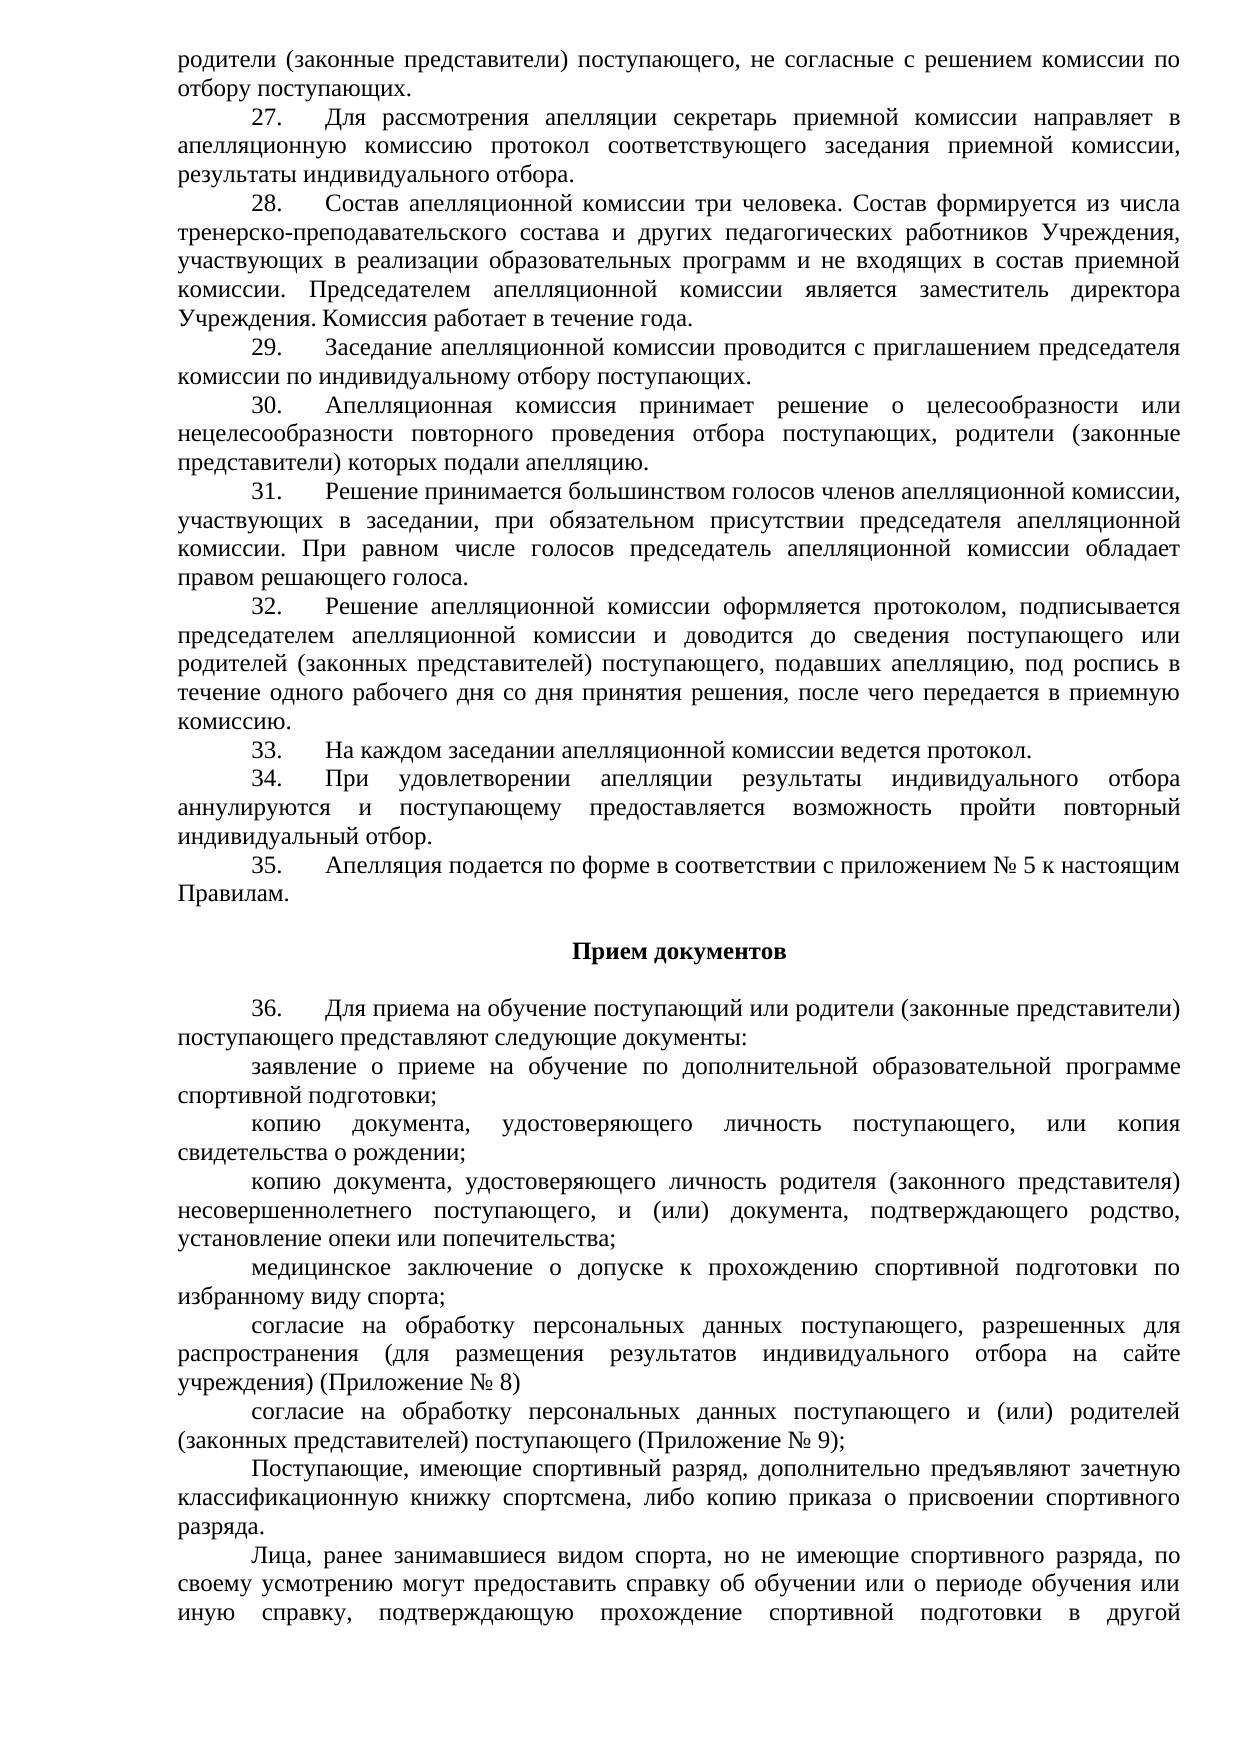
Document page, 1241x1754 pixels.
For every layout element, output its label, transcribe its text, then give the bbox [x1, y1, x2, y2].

text согласие на обработку персональных данных поступающего, разрешенных для распространения (для размещения результатов индивидуального отбора на сайте учреждения) (Приложение № 8) [177, 1310, 1181, 1396]
list При удовлетворении апелляции результаты индивидуального отбора аннулируются и поступающему предоставляется возможность пройти повторный индивидуальный отбор. [177, 763, 1181, 850]
text согласие на обработку персональных данных поступающего и (или) родителей (законных представителей) поступающего (Приложение № 9); [177, 1396, 1181, 1453]
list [177, 44, 1181, 102]
text копию документа, удостоверяющего личность родителя (законного представителя) несовершеннолетнего поступающего, и (или) документа, подтверждающего родство, установление опеки или попечительства; [177, 1166, 1181, 1252]
list Для рассмотрения апелляции секретарь приемной комиссии направляет в апелляционную комиссию протокол соответствующего заседания приемной комиссии, результаты индивидуального отбора. [177, 102, 1181, 188]
list Состав апелляционной комиссии три человека. Состав формируется из числа тренерско-преподавательского состава и других педагогических работников Учреждения, участвующих в реализации образовательных программ и не входящих в состав приемной комиссии. Председателем апелляционной комиссии является заместитель директора Учреждения. Комиссия работает в течение года. [177, 188, 1181, 332]
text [177, 1540, 1181, 1626]
list На каждом заседании апелляционной комиссии ведется протокол. [177, 735, 1181, 763]
text медицинское заключение о допуске к прохождению спортивной подготовки по избранному виду спорта; [177, 1252, 1181, 1310]
text копию документа, удостоверяющего личность поступающего, или копия свидетельства о рождении; [177, 1108, 1181, 1166]
list Апелляция подается по форме в соответствии с приложением № 5 к настоящим Правилам. [177, 850, 1181, 907]
list Решение апелляционной комиссии оформляется протоколом, подписывается председателем апелляционной комиссии и доводится до сведения поступающего или родителей (законных представителей) поступающего, подавших апелляцию, под роспись в течение одного рабочего дня со дня принятия решения, после чего передается в приемную комиссию. [177, 591, 1181, 735]
list Решение принимается большинством голосов членов апелляционной комиссии, участвующих в заседании, при обязательном присутствии председателя апелляционной комиссии. При равном числе голосов председатель апелляционной комиссии обладает правом решающего голоса. [177, 476, 1181, 591]
list Для приема на обучение поступающий или родители (законные представители) поступающего представляют следующие документы: [177, 993, 1181, 1051]
text Прием документов [325, 936, 1034, 965]
list Заседание апелляционной комиссии проводится с приглашением председателя комиссии по индивидуальному отбору поступающих. [177, 332, 1181, 390]
list Апелляционная комиссия принимает решение о целесообразности или нецелесообразности повторного проведения отбора поступающих, родители (законные представители) которых подали апелляцию. [177, 390, 1181, 476]
text Поступающие, имеющие спортивный разряд, дополнительно предъявляют зачетную классификационную книжку спортсмена, либо копию приказа о присвоении спортивного разряда. [177, 1453, 1181, 1540]
text заявление о приеме на обучение по дополнительной образовательной программе спортивной подготовки; [177, 1051, 1181, 1108]
